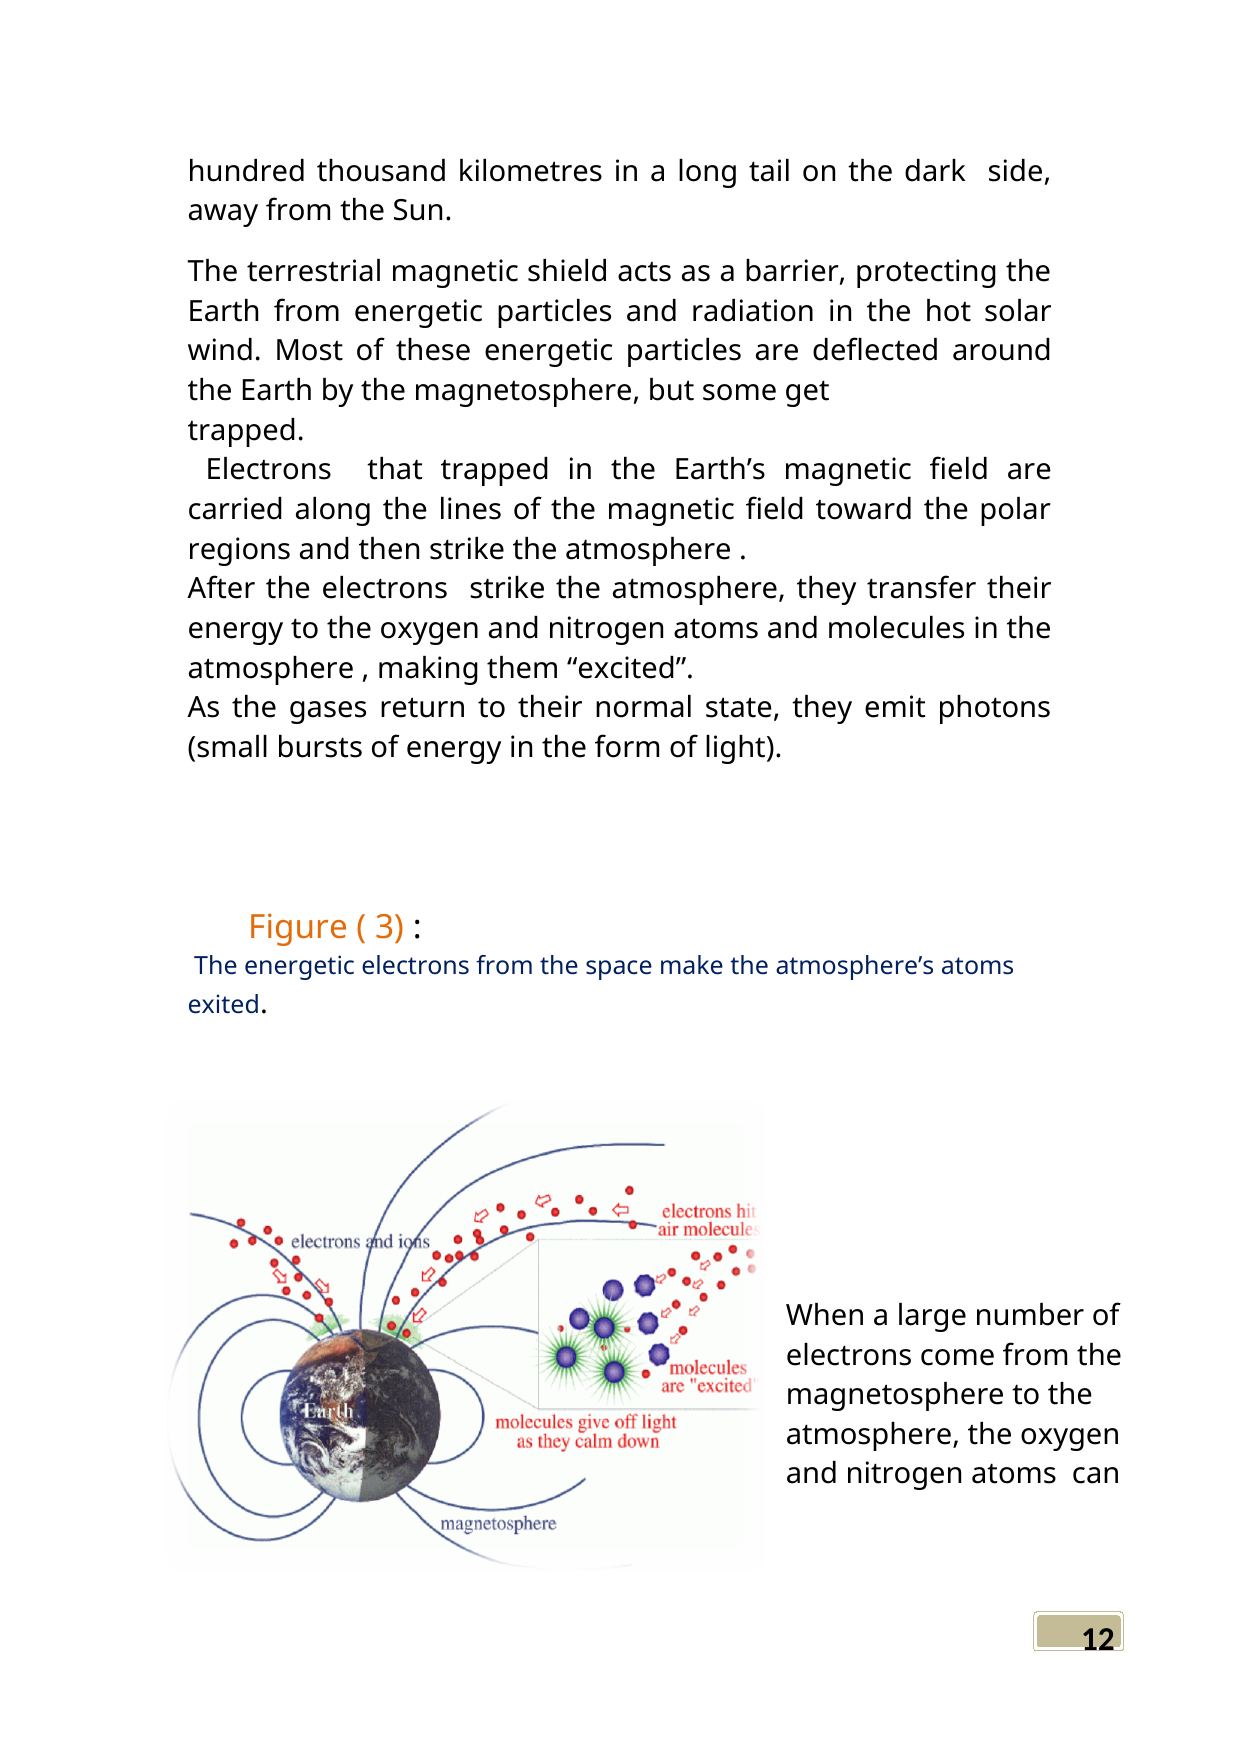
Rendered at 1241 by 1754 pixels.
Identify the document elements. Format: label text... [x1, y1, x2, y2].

text As the gases return to their normal state, they emit photons (small bursts of energy in the form of light). [187, 687, 1053, 766]
text After the electrons strike the atmosphere, they transfer their energy to the oxygen and nitrogen atoms and molecules in the atmosphere , making them “excited”. [187, 568, 1053, 687]
text The terrestrial magnetic shield acts as a barrier, protecting the Earth from energetic particles and radiation in the hot solar wind. Most of these energetic particles are deflected around the Earth by the magnetosphere, but some get [187, 250, 1053, 409]
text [187, 150, 1053, 229]
picture [187, 1130, 746, 1542]
text trapped. [187, 409, 1053, 449]
text Electrons that trapped in the Earth’s magnetic field are carried along the lines of the magnetic field toward the polar regions and then strike the atmosphere . [187, 449, 1053, 568]
text Figure ( 3) : [187, 902, 1053, 948]
text The energetic electrons from the space make the atmosphere’s atoms exited. [187, 948, 1053, 1022]
